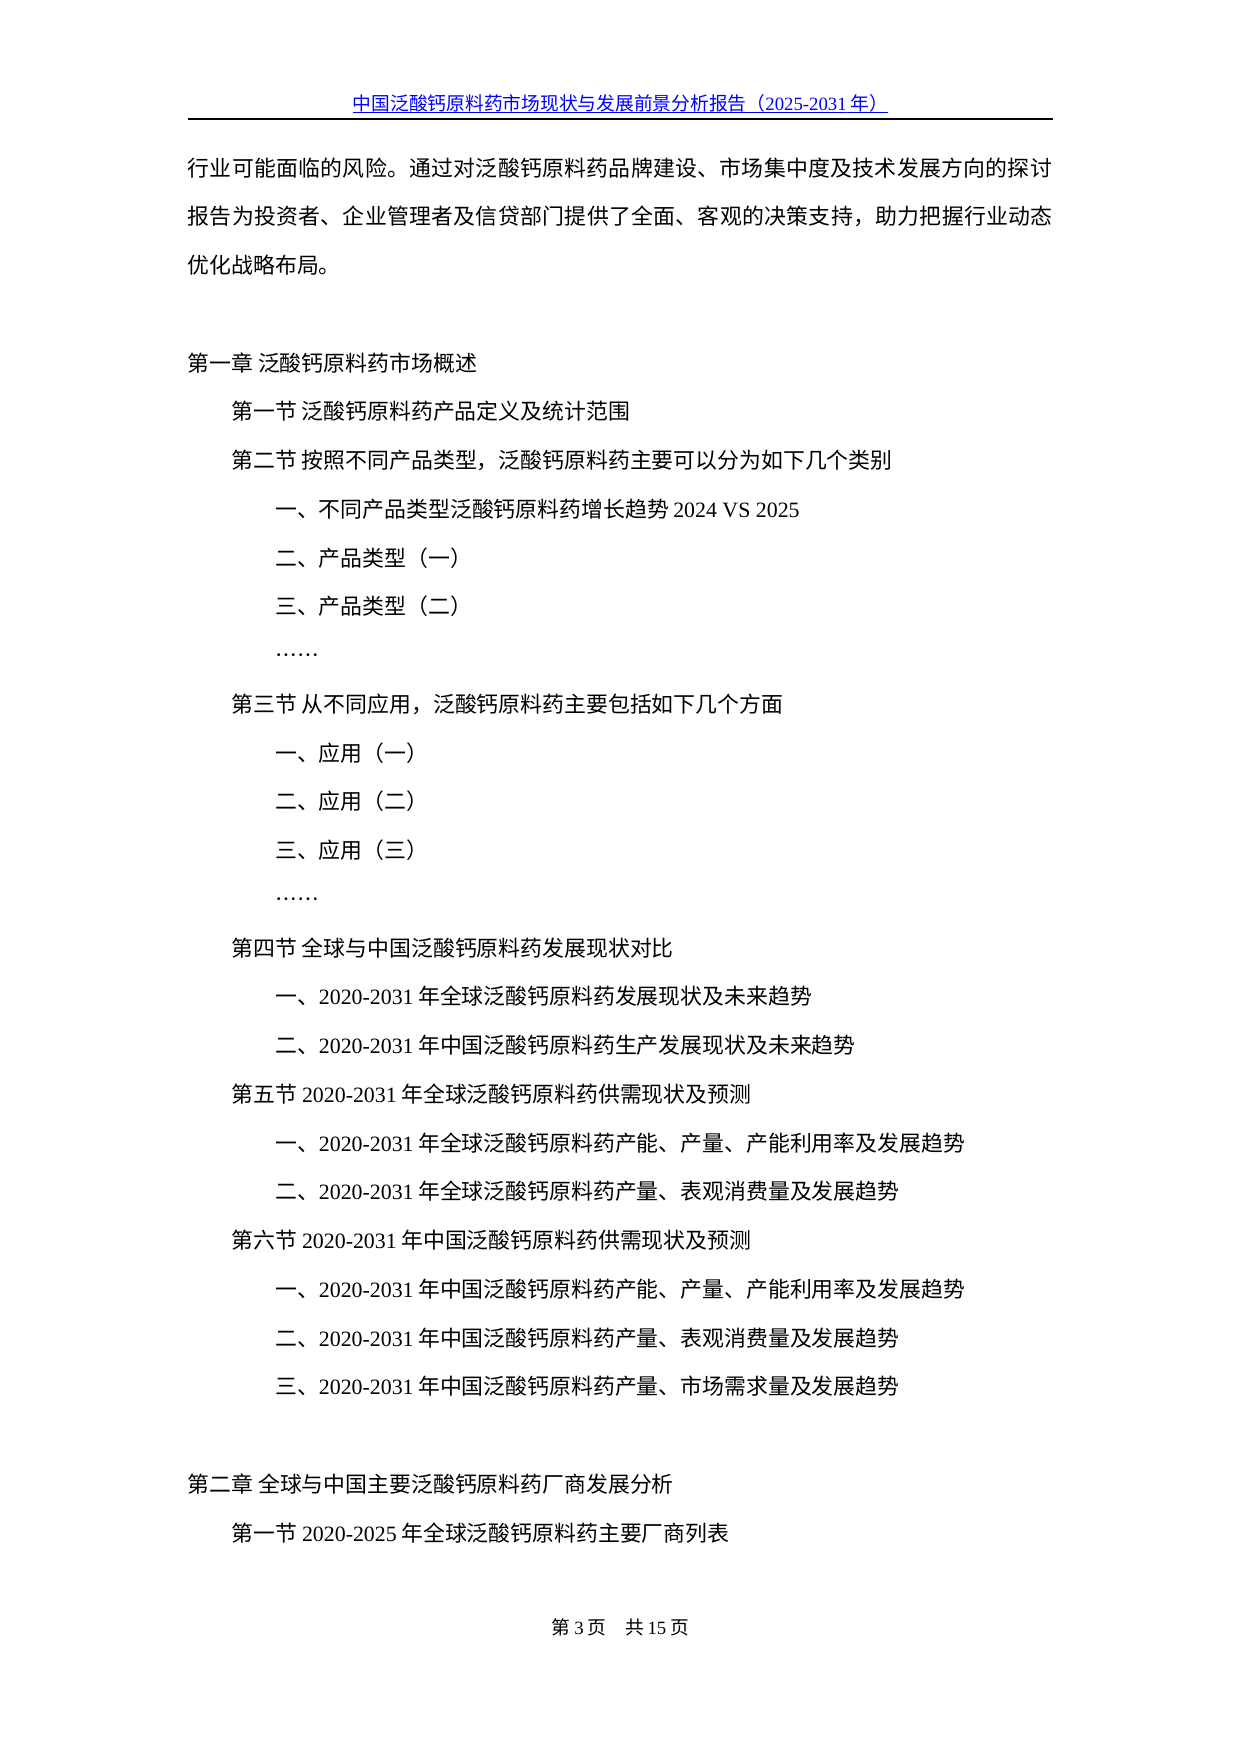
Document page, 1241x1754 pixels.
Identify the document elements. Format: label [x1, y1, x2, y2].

text [187, 150, 1053, 1548]
